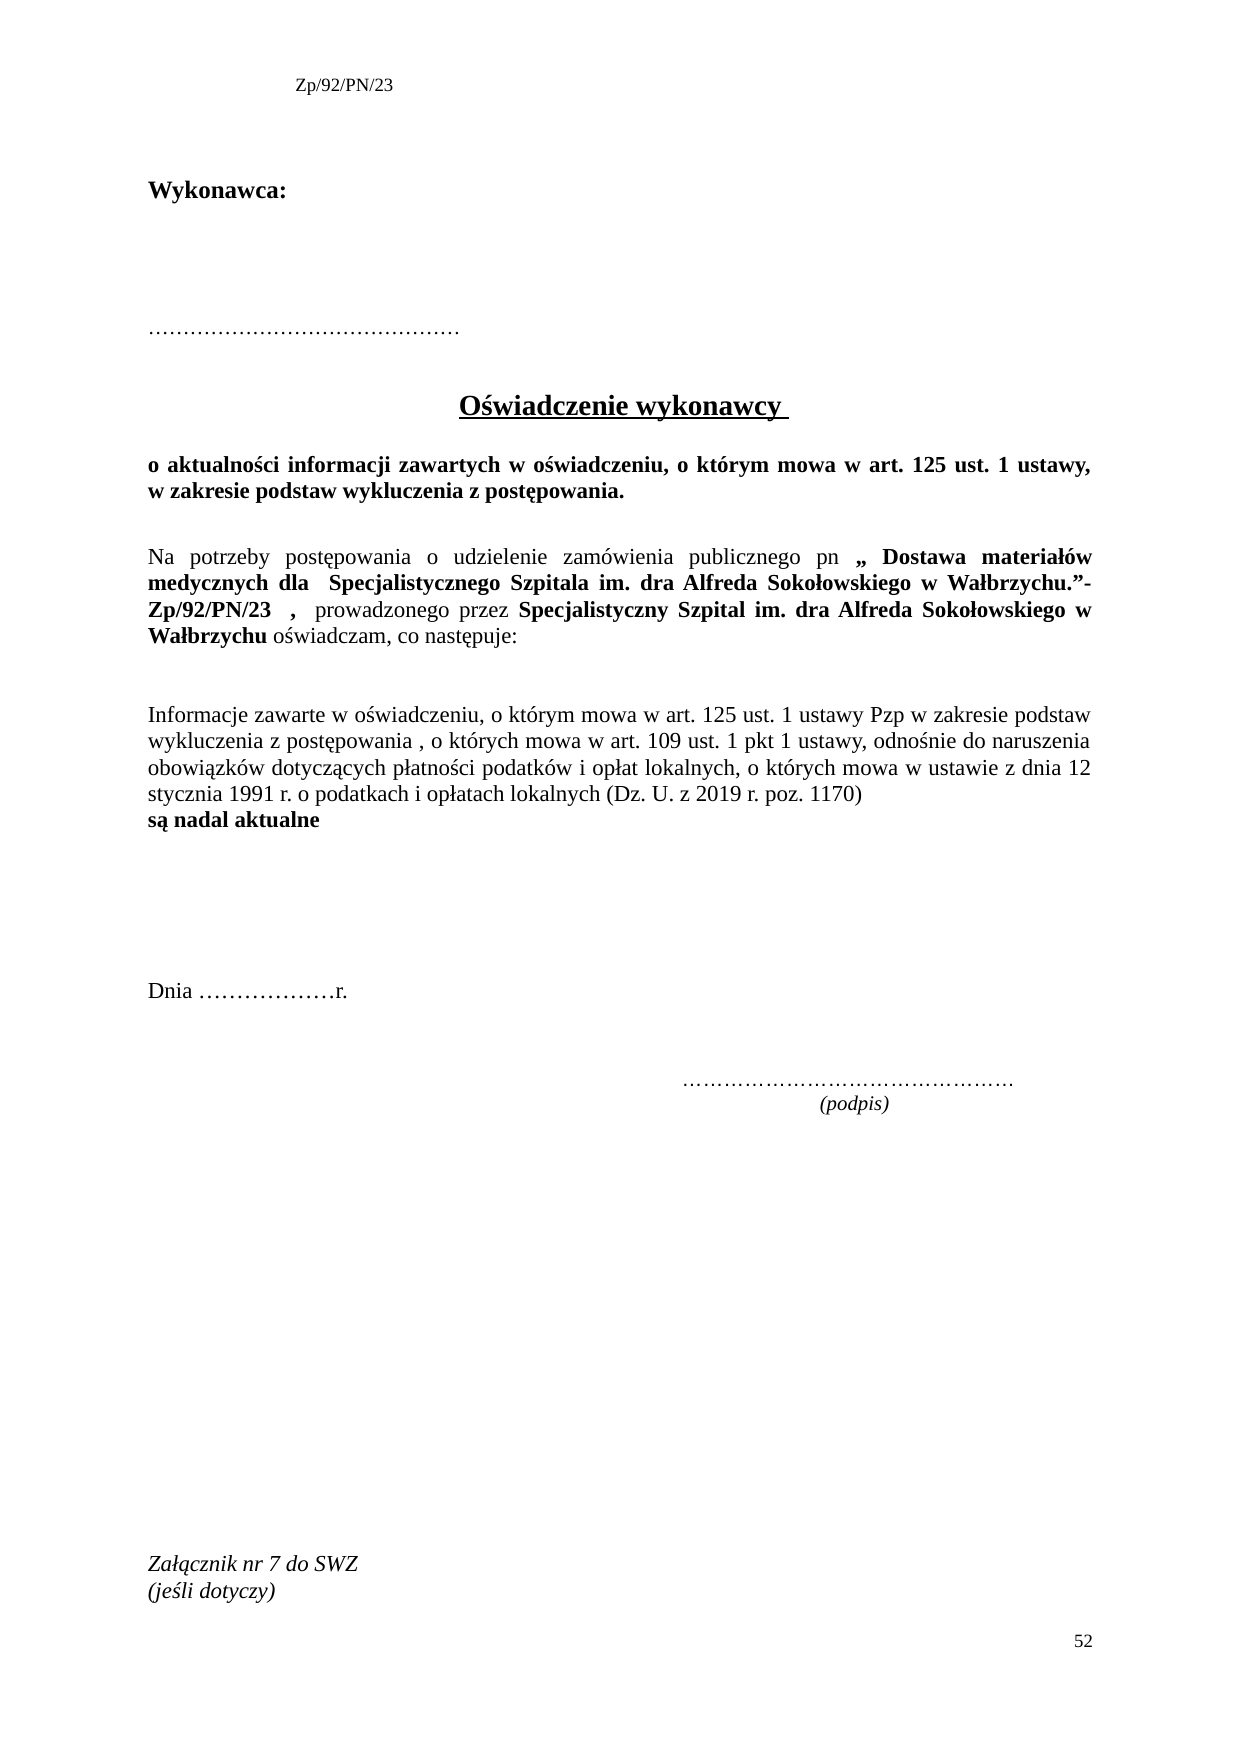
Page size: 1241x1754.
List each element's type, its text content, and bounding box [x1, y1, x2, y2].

text ……………………………………… [148, 315, 472, 339]
text Oświadczenie wykonawcy [148, 388, 1093, 422]
text Informacje zawarte w oświadczeniu, o którym mowa w art. 125 ust. 1 ustawy Pzp w zakresie podstaw wykluczenia z postępowania , o których mowa w art. 109 ust. 1 pkt 1 ustawy, odnośnie do naruszenia obowiązków dotyczących płatności podatków i opłat lokalnych, o których mowa w ustawie z dnia 12 stycznia 1991 r. o podatkach i opłatach lokalnych (Dz. U. z 2019 r. poz. 1170) [148, 701, 1093, 807]
text o aktualności informacji zawartych w oświadczeniu, o którym mowa w art. 125 ust. 1 ustawy, w zakresie podstaw wykluczenia z postępowania. [148, 451, 1093, 503]
text (jeśli dotyczy) [148, 1577, 1093, 1603]
text Dnia ………………r. [148, 977, 1093, 1003]
text Na potrzeby postępowania o udzielenie zamówienia publicznego pn „ Dostawa materiałów medycznych dla Specjalistycznego Szpitala im. dra Alfreda Sokołowskiego w Wałbrzychu.”- Zp/92/PN/23 , prowadzonego przez Specjalistyczny Szpital im. dra Alfreda Sokołowskiego w Wałbrzychu oświadczam, co następuje: [148, 543, 1093, 648]
text Wykonawca: [148, 176, 1093, 204]
text ………………………………………… [148, 1067, 1093, 1091]
text są nadal aktualne [148, 807, 1093, 833]
text (podpis) [148, 1091, 1093, 1115]
text Załącznik nr 7 do SWZ [148, 1550, 1093, 1577]
